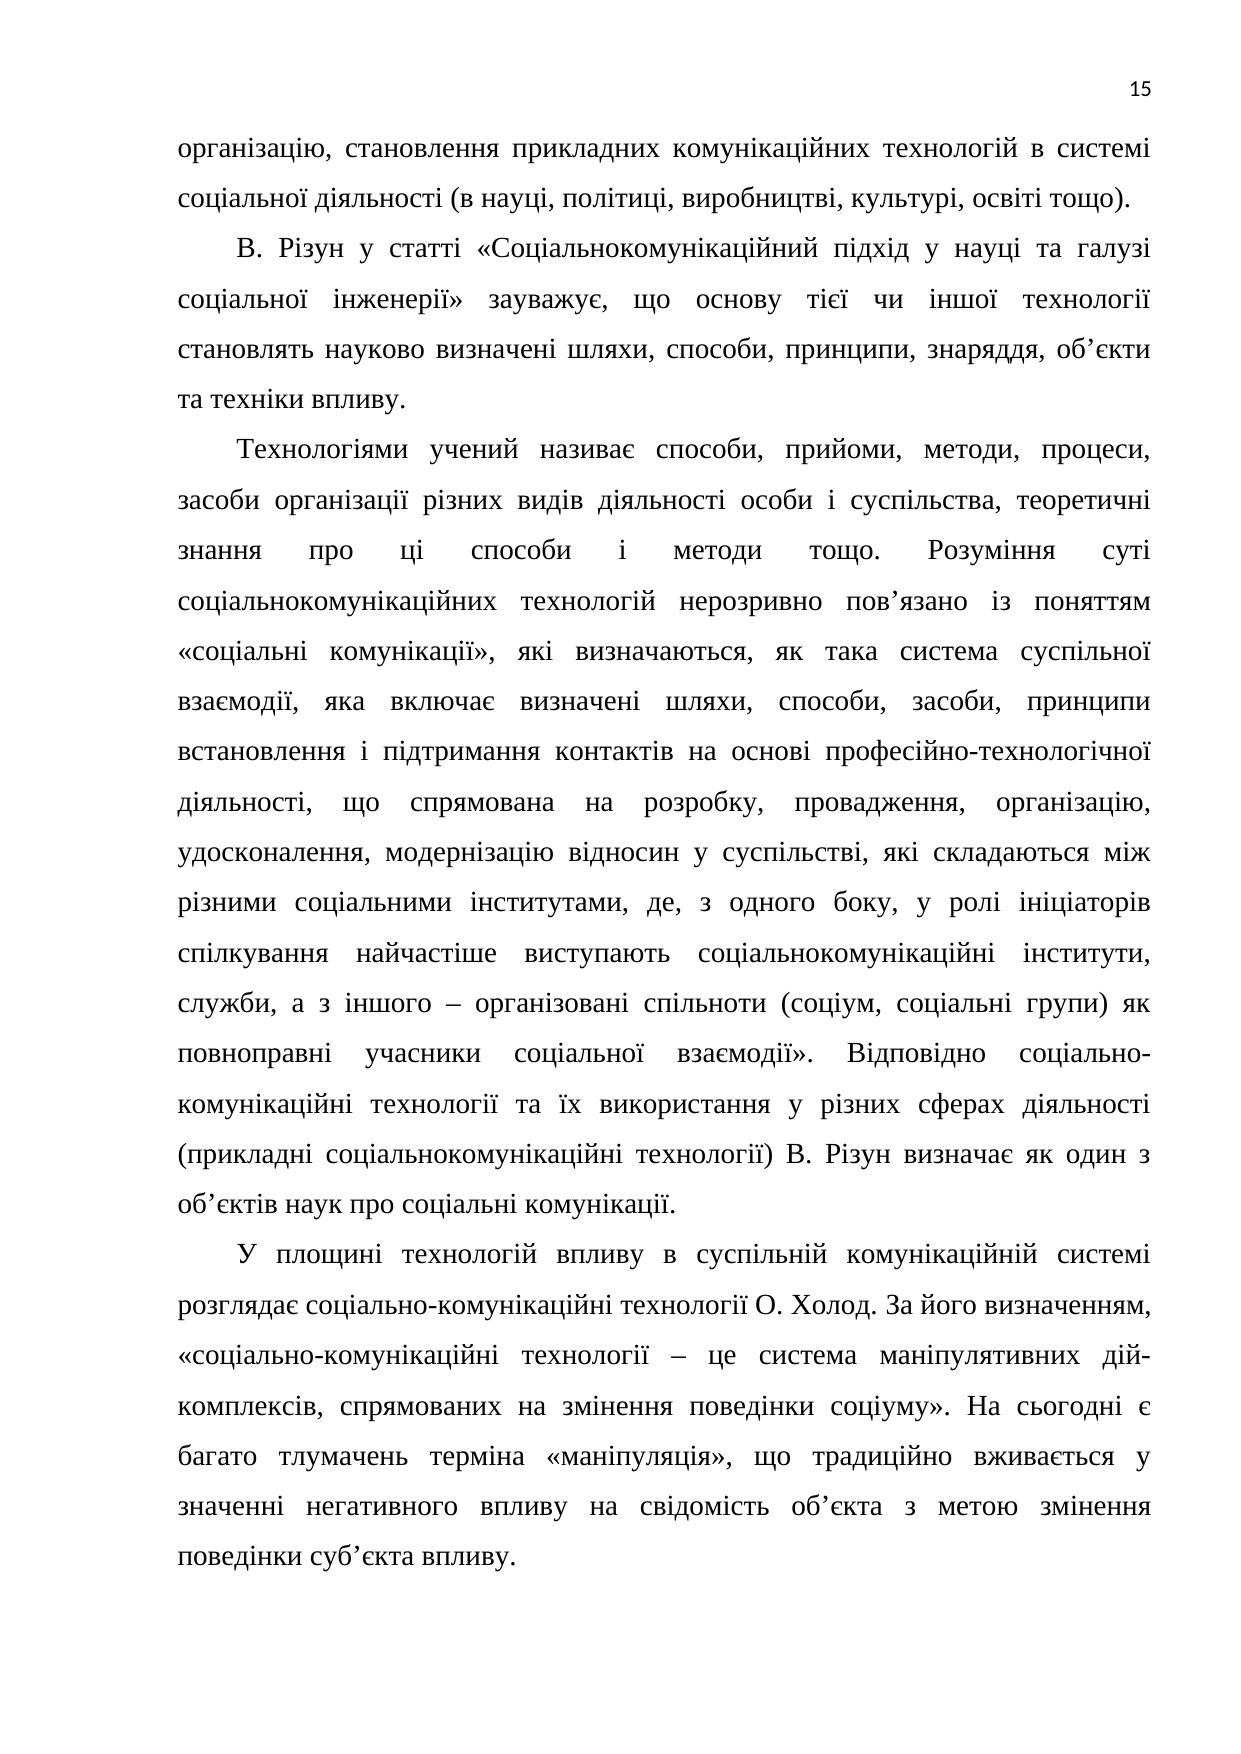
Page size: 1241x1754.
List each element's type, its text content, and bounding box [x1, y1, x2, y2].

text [177, 130, 1152, 214]
text В. Різун у статті «Соціальнокомунікаційний підхід у науці та галузі соціальної інженерії» зауважує, що основу тієї чи іншої технології становлять науково визначені шляхи, способи, принципи, знаряддя, об’єкти та техніки впливу. [177, 230, 1152, 415]
text У площині технологій впливу в суспільній комунікаційній системі розглядає соціально-комунікаційні технології О. Холод. За його визначенням, «соціально-комунікаційні технології – це система маніпулятивних дій-комплексів, спрямованих на змінення поведінки соціуму». На сьогодні є багато тлумачень терміна «маніпуляція», що традиційно вживається у значенні негативного впливу на свідомість об’єкта з метою змінення поведінки суб’єкта впливу. [177, 1237, 1152, 1572]
text Технологіями учений називає способи, прийоми, методи, процеси, засоби організації різних видів діяльності особи і суспільства, теоретичні знання про ці способи і методи тощо. Розуміння суті соціальнокомунікаційних технологій нерозривно пов’язано із поняттям «соціальні комунікації», які визначаються, як така система суспільної взаємодії, яка включає визначені шляхи, способи, засоби, принципи встановлення і підтримання контактів на основі професійно-технологічної діяльності, що спрямована на розробку, провадження, організацію, удосконалення, модернізацію відносин у суспільстві, які складаються між різними соціальними інститутами, де, з одного боку, у ролі ініціаторів спілкування найчастіше виступають соціальнокомунікаційні інститути, служби, а з іншого – організовані спільноти (соціум, соціальні групи) як повноправні учасники соціальної взаємодії». Відповідно соціально-комунікаційні технології та їх використання у різних сферах діяльності (прикладні соціальнокомунікаційні технології) В. Різун визначає як один з об’єктів наук про соціальні комунікації. [177, 432, 1152, 1220]
